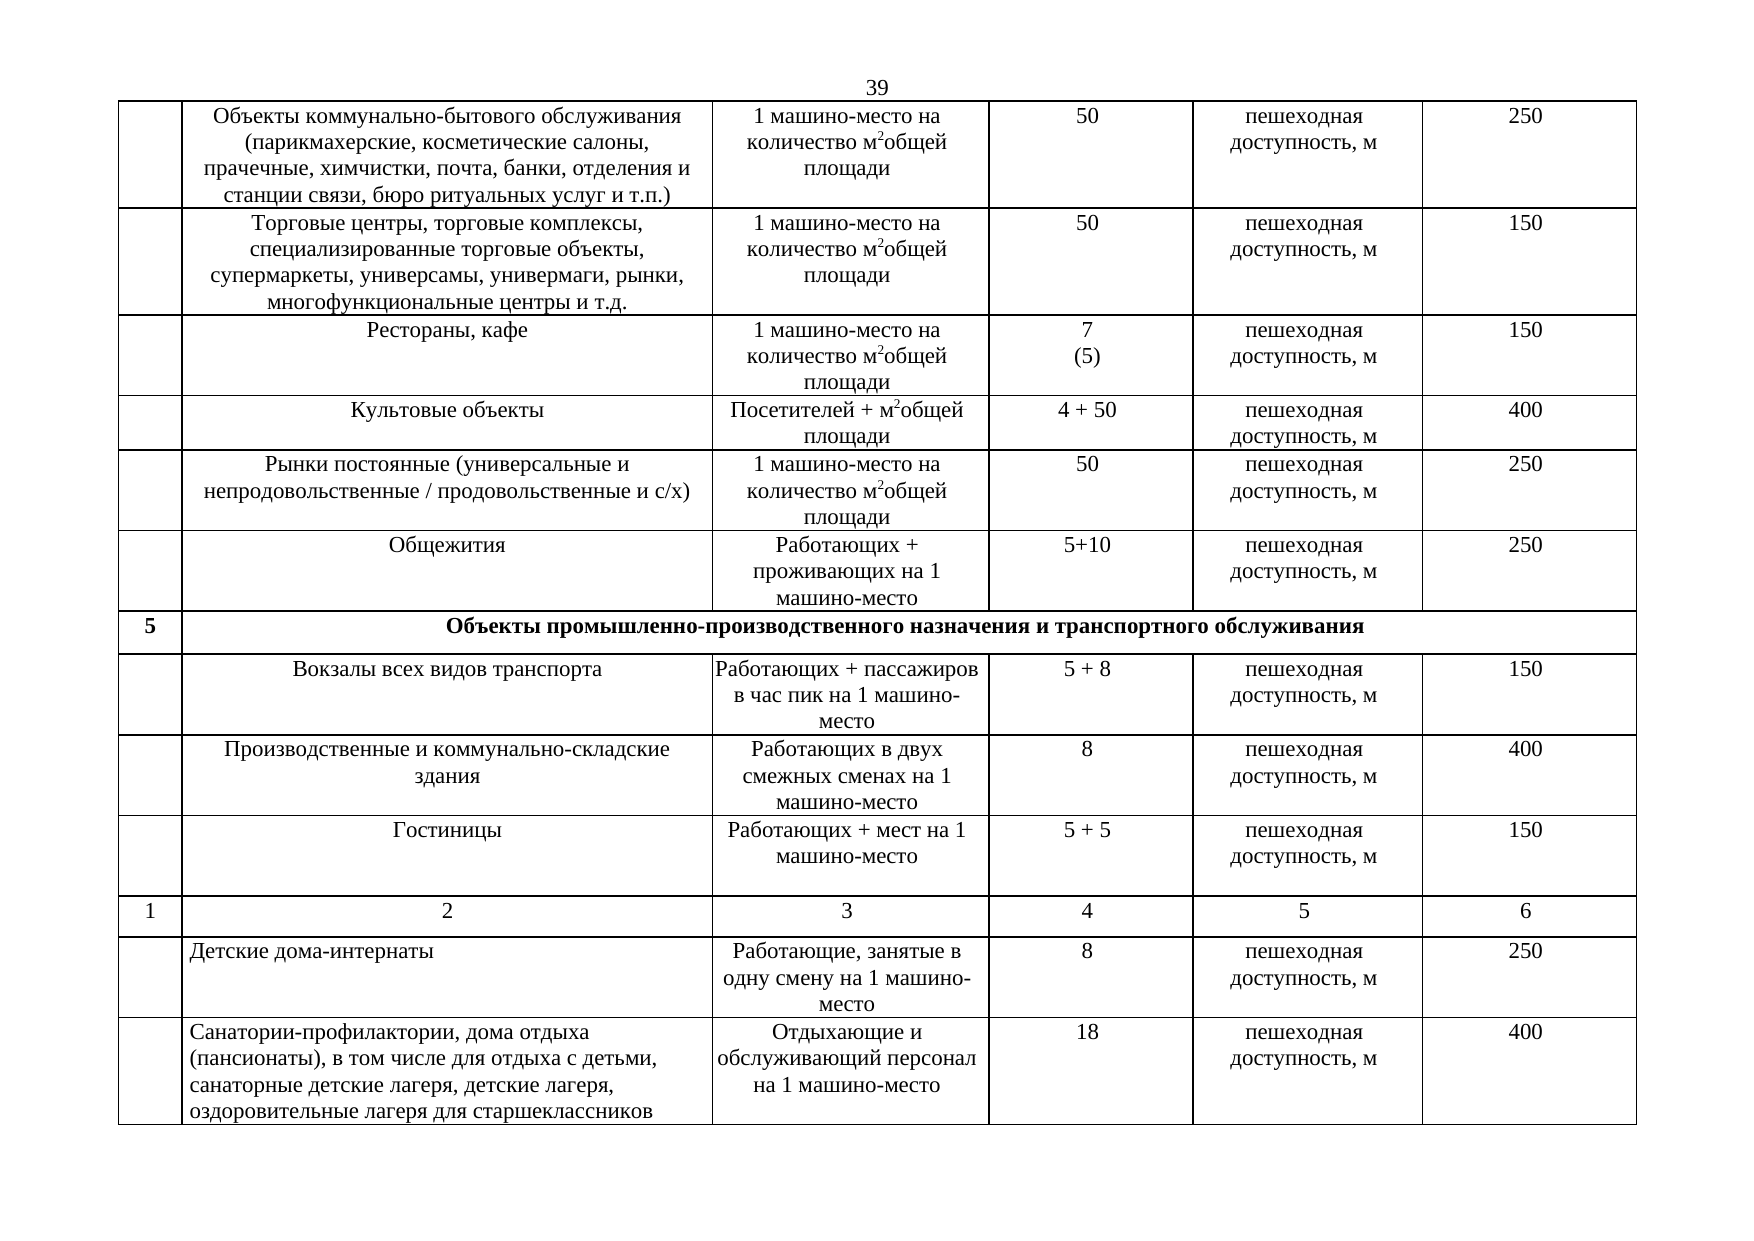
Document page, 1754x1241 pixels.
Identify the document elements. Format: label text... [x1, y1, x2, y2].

table_cell пешеходная доступность, м [1194, 451, 1422, 529]
table_cell [119, 451, 181, 529]
table_cell 5 [1194, 897, 1422, 936]
table_cell 1 [119, 897, 181, 936]
table_cell 1 машино-место на количество м2общей площади [713, 316, 988, 395]
table_cell 250 [1423, 451, 1636, 529]
table_cell Работающих в двух смежных сменах на 1 машино-место [713, 736, 988, 814]
table_cell 5 [119, 612, 181, 653]
table_cell Торговые центры, торговые комплексы, специализированные торговые объекты, супермаркеты, универсамы, универмаги, рынки, многофункциональные центры и т.д. [183, 209, 712, 314]
table_cell 8 [990, 736, 1192, 814]
table_cell 5 + 5 [990, 816, 1192, 895]
table_cell пешеходная доступность, м [1194, 655, 1422, 734]
table_cell [119, 396, 181, 449]
table_cell 1 машино-место на количество м2общей площади [713, 451, 988, 529]
table_cell Культовые объекты [183, 396, 712, 449]
table_cell Детские дома-интернаты [183, 938, 712, 1017]
table_cell [119, 102, 181, 207]
table_cell [119, 531, 181, 610]
table_cell 5 + 8 [990, 655, 1192, 734]
table_cell 18 [990, 1018, 1192, 1123]
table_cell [1194, 1018, 1422, 1123]
table_cell Гостиницы [183, 816, 712, 895]
table_cell 150 [1423, 316, 1636, 395]
table_cell Вокзалы всех видов транспорта [183, 655, 712, 734]
table_cell Работающих + проживающих на 1 машино-место [713, 531, 988, 610]
table_cell Работающих + пассажиров в час пик на 1 машино-место [713, 655, 988, 734]
table_cell 50 [990, 102, 1192, 207]
table_cell [119, 209, 181, 314]
table_cell [119, 736, 181, 814]
table_cell 4 + 50 [990, 396, 1192, 449]
table_cell 5+10 [990, 531, 1192, 610]
table_cell пешеходная доступность, м [1194, 209, 1422, 314]
table_cell пешеходная доступность, м [1194, 316, 1422, 395]
table_cell [119, 938, 181, 1017]
table_cell 4 [990, 897, 1192, 936]
table_cell 250 [1423, 102, 1636, 207]
table_cell Санатории-профилактории, дома отдыха (пансионаты), в том числе для отдыха с детьми, санаторные детские лагеря, детские лагеря, оздоровительные лагеря для старшеклассников [183, 1018, 712, 1123]
table_cell [119, 655, 181, 734]
table_cell пешеходная доступность, м [1194, 396, 1422, 449]
table_cell 3 [713, 897, 988, 936]
table_cell 7 (5) [990, 316, 1192, 395]
table_cell 400 [1423, 396, 1636, 449]
table_cell 150 [1423, 209, 1636, 314]
table_cell 250 [1423, 938, 1636, 1017]
table_cell 1 машино-место на количество м2общей площади [713, 209, 988, 314]
table_cell Объекты промышленно-производственного назначения и транспортного обслуживания [183, 612, 1636, 653]
table_cell 8 [990, 938, 1192, 1017]
table_cell Объекты коммунально-бытового обслуживания (парикмахерские, косметические салоны, прачечные, химчистки, почта, банки, отделения и станции связи, бюро ритуальных услуг и т.п.) [183, 102, 712, 207]
table_cell 1 машино-место на количество м2общей площади [713, 102, 988, 207]
table_cell 400 [1423, 1018, 1636, 1123]
table_cell 150 [1423, 816, 1636, 895]
table_cell Рестораны, кафе [183, 316, 712, 395]
table_cell пешеходная доступность, м [1194, 816, 1422, 895]
table_cell Общежития [183, 531, 712, 610]
table_cell 50 [990, 209, 1192, 314]
table_cell Отдыхающие и обслуживающий персонал на 1 машино-место [713, 1018, 988, 1123]
table_cell 2 [183, 897, 712, 936]
table_cell Работающих + мест на 1 машино-место [713, 816, 988, 895]
table_cell пешеходная доступность, м [1194, 736, 1422, 814]
table_cell пешеходная доступность, м [1194, 938, 1422, 1017]
table_cell 400 [1423, 736, 1636, 814]
table_cell 6 [1423, 897, 1636, 936]
table_cell 250 [1423, 531, 1636, 610]
table_cell [119, 816, 181, 895]
table_cell Работающие, занятые в одну смену на 1 машино-место [713, 938, 988, 1017]
table_cell 50 [990, 451, 1192, 529]
table_cell Рынки постоянные (универсальные и непродовольственные / продовольственные и с/х) [183, 451, 712, 529]
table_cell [1194, 102, 1422, 207]
table_cell [119, 1018, 181, 1123]
table_cell Посетителей + м2общей площади [713, 396, 988, 449]
table_cell 150 [1423, 655, 1636, 734]
table_cell [119, 316, 181, 395]
table_cell пешеходная доступность, м [1194, 531, 1422, 610]
table_cell Производственные и коммунально-складские здания [183, 736, 712, 814]
